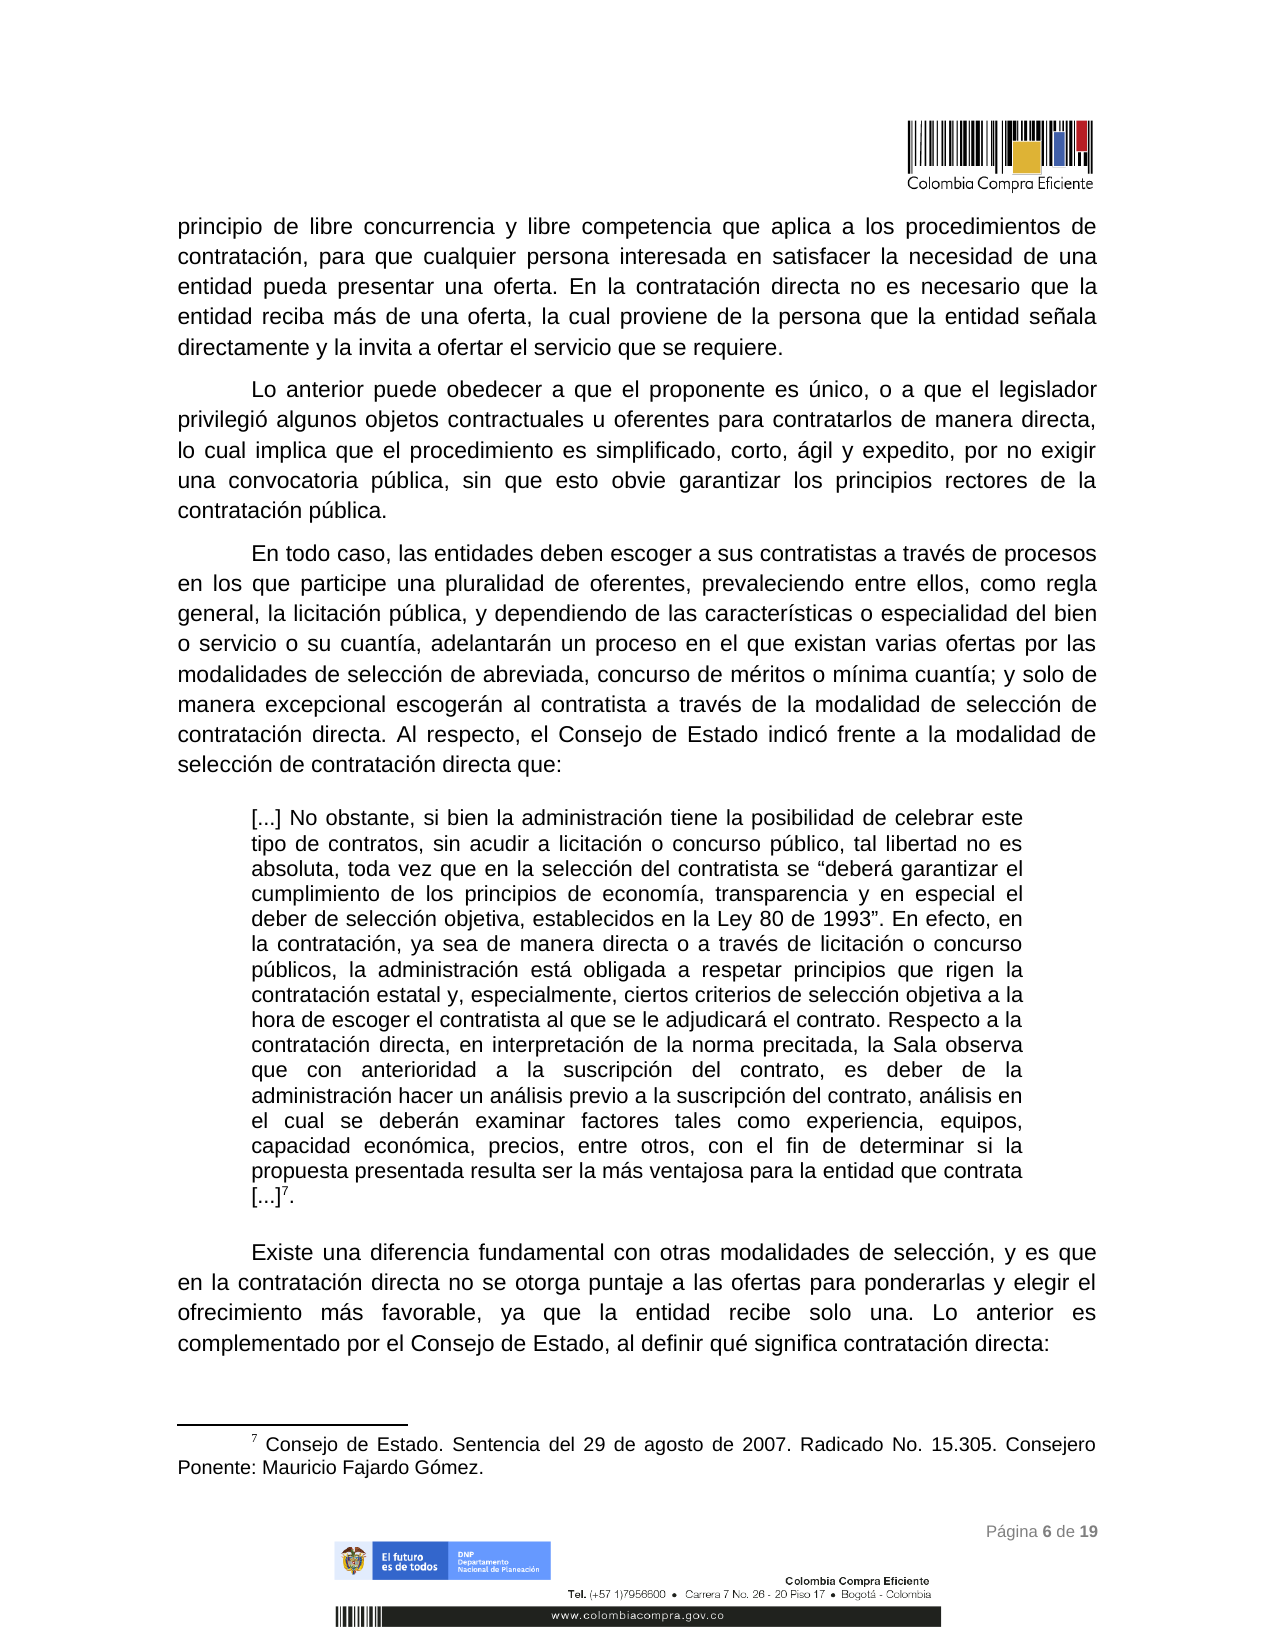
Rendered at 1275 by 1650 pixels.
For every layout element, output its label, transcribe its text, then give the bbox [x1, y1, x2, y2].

picture [334, 1541, 942, 1627]
text Existe una diferencia fundamental con otras modalidades de selección, y es que en la contratación directa no se otorga puntaje a las ofertas para ponderarlas y elegir el ofrecimiento más favorable, ya que la entidad recibe solo una. Lo anterior es complementado por el Consejo de Estado, al definir qué significa contratación directa: [177, 1239, 1098, 1356]
text En todo caso, las entidades deben escoger a sus contratistas a través de procesos en los que participe una pluralidad de oferentes, prevaleciendo entre ellos, como regla general, la licitación pública, y dependiendo de las características o especialidad del bien o servicio o su cuantía, adelantarán un proceso en el que existan varias ofertas por las modalidades de selección de abreviada, concurso de méritos o mínima cuantía; y solo de manera excepcional escogerán al contratista a través de la modalidad de selección de contratación directa. Al respecto, el Consejo de Estado indicó frente a la modalidad de selección de contratación directa que: [177, 540, 1098, 777]
picture [899, 114, 1099, 196]
text [...] No obstante, si bien la administración tiene la posibilidad de celebrar este tipo de contratos, sin acudir a licitación o concurso público, tal libertad no es absoluta, toda vez que en la selección del contratista se “deberá garantizar el cumplimiento de los principios de economía, transparencia y en especial el deber de selección objetiva, establecidos en la Ley 80 de 1993”. En efecto, en la contratación, ya sea de manera directa o a través de licitación o concurso públicos, la administración está obligada a respetar principios que rigen la contratación estatal y, especialmente, ciertos criterios de selección objetiva a la hora de escoger el contratista al que se le adjudicará el contrato. Respecto a la contratación directa, en interpretación de la norma precitada, la Sala observa que con anterioridad a la suscripción del contrato, es deber de la administración hacer un análisis previo a la suscripción del contrato, análisis en el cual se deberán examinar factores tales como experiencia, equipos, capacidad económica, precios, entre otros, con el fin de determinar si la propuesta presentada resulta ser la más ventajosa para la entidad que contrata [...]. [251, 805, 1024, 1209]
text Lo anterior puede obedecer a que el proponente es único, o a que el legislador privilegió algunos objetos contractuales u oferentes para contratarlos de manera directa, lo cual implica que el procedimiento es simplificado, corto, ágil y expedito, por no exigir una convocatoria pública, sin que esto obvie garantizar los principios rectores de la contratación pública. [177, 376, 1098, 523]
